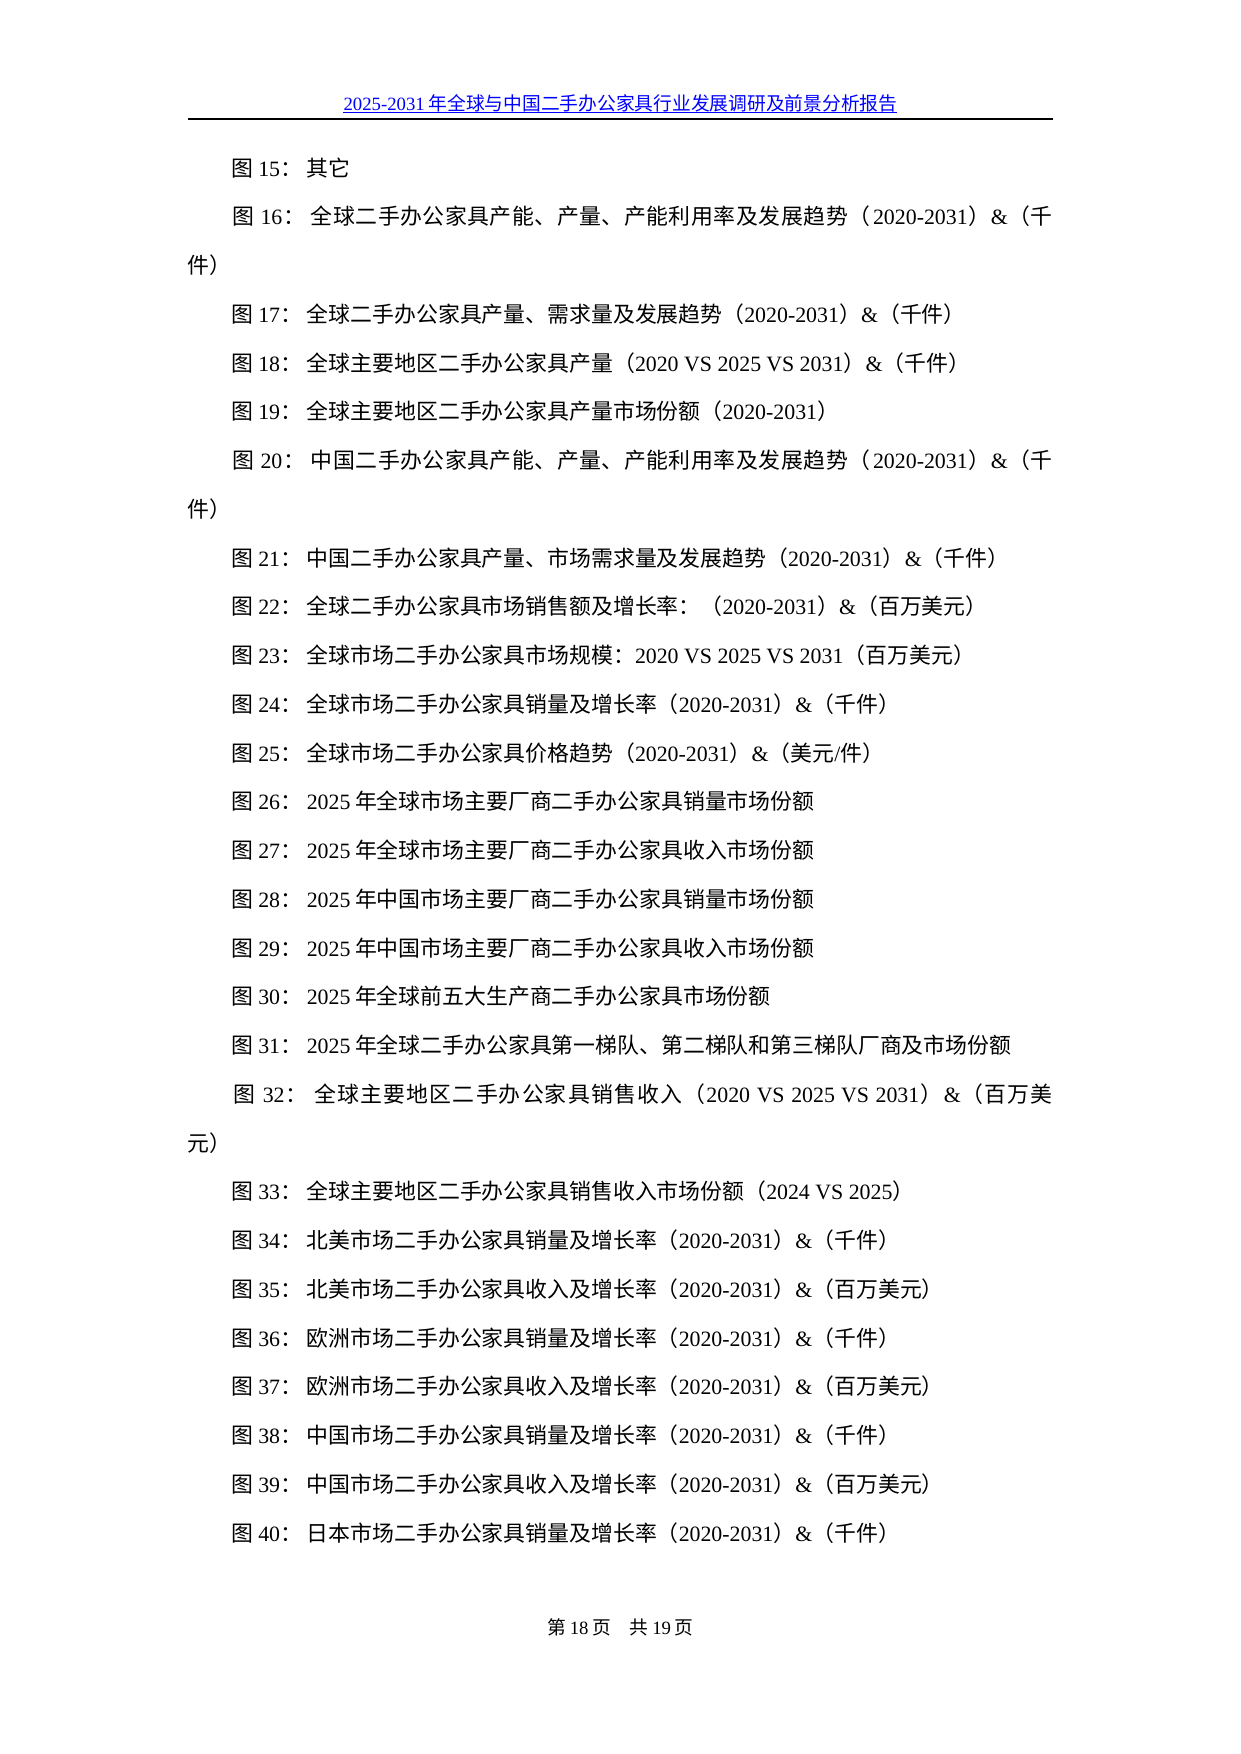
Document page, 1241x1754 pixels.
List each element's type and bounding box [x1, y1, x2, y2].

text [187, 150, 1053, 1548]
